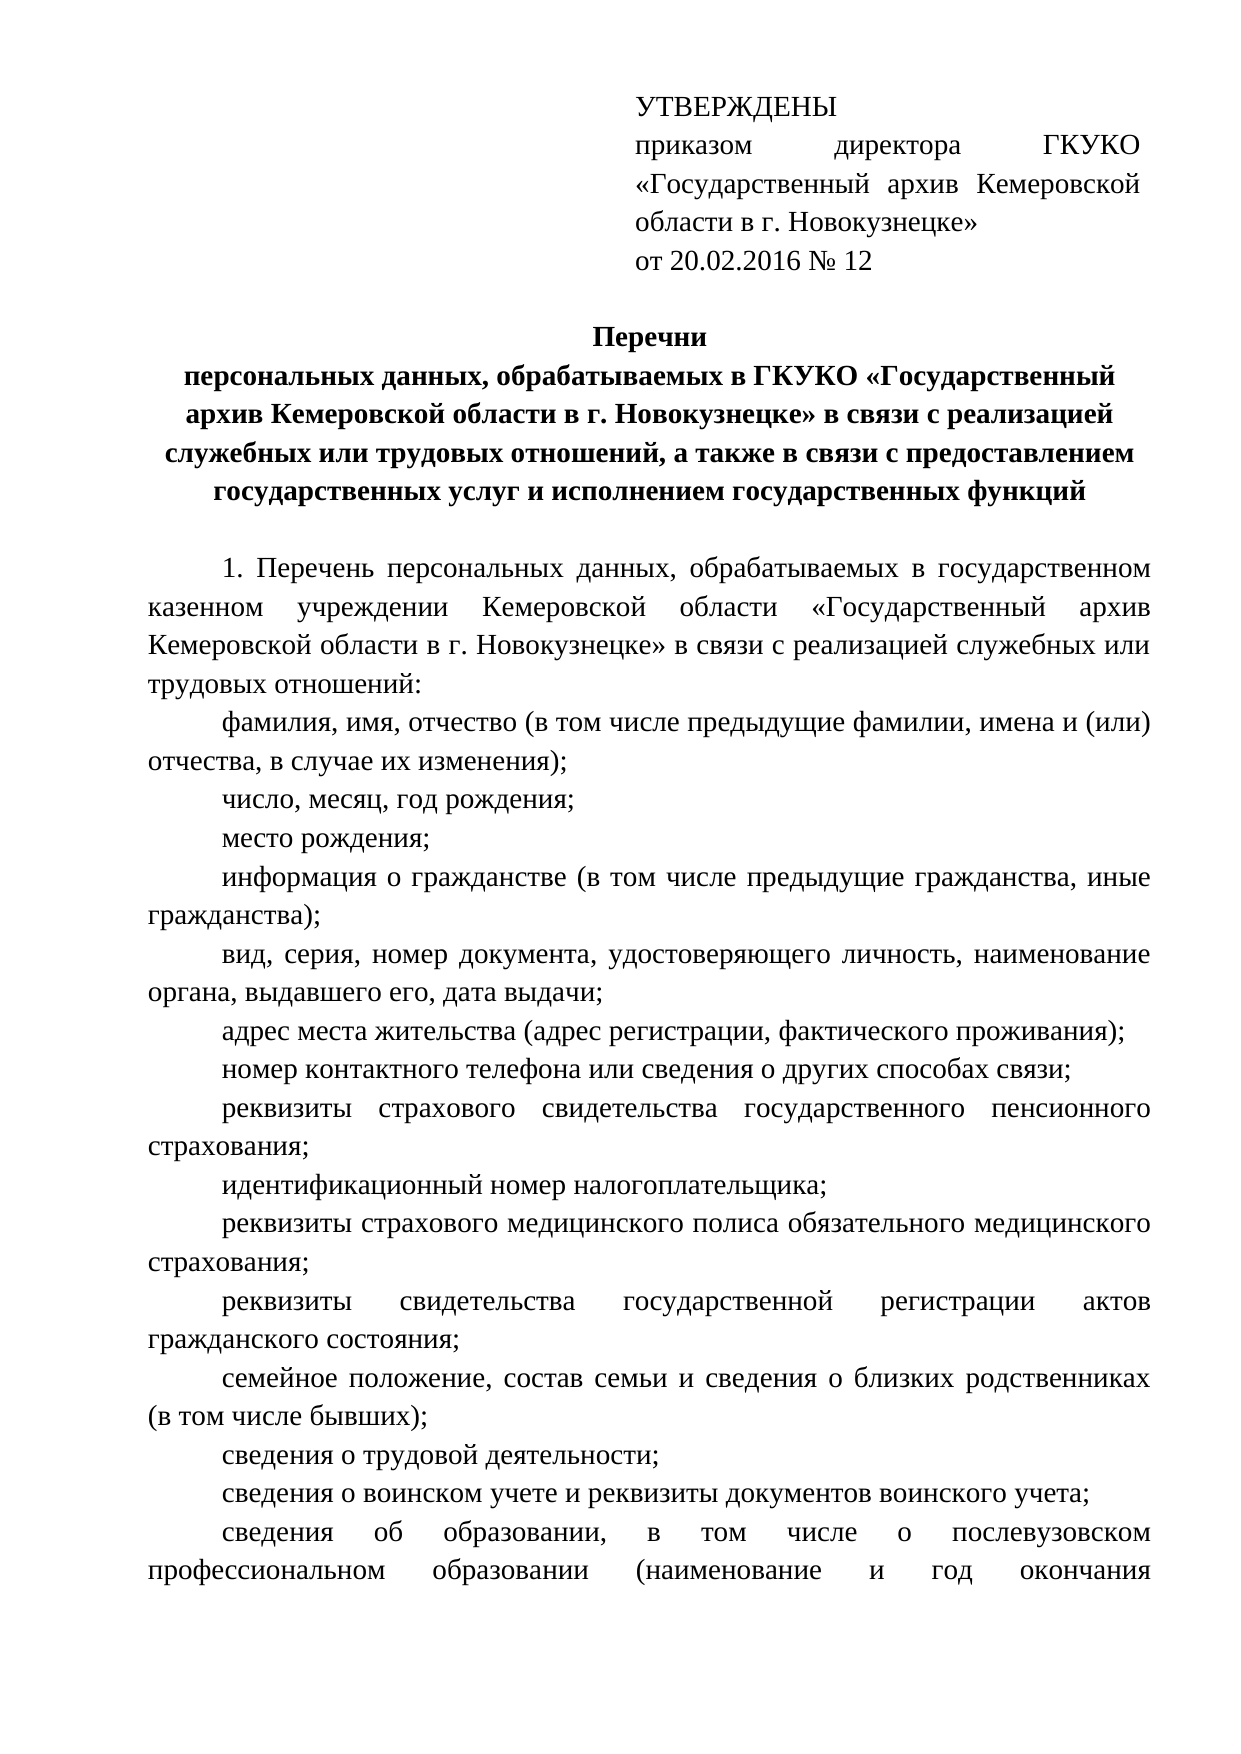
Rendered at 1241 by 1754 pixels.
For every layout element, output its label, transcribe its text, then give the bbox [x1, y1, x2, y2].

text идентификационный номер налогоплательщика; [148, 1167, 1152, 1201]
text номер контактного телефона или сведения о других способах связи; [148, 1051, 1152, 1085]
text фамилия, имя, отчество (в том числе предыдущие фамилии, имена и (или) отчества, в случае их изменения); [148, 704, 1152, 777]
text реквизиты свидетельства государственной регистрации актов гражданского состояния; [148, 1283, 1152, 1355]
text число, месяц, год рождения; [148, 782, 1152, 815]
text семейное положение, состав семьи и сведения о близких родственниках (в том числе бывших); [148, 1360, 1152, 1432]
text реквизиты страхового медицинского полиса обязательного медицинского страхования; [148, 1206, 1152, 1278]
text 1. Перечень персональных данных, обрабатываемых в государственном казенном учреждении Кемеровской области «Государственный архив Кемеровской области в г. Новокузнецке» в связи с реализацией служебных или трудовых отношений: [148, 550, 1152, 699]
text информация о гражданстве (в том числе предыдущие гражданства, иные гражданства); [148, 859, 1152, 931]
text персональных данных, обрабатываемых в ГКУКО «Государственный архив Кемеровской области в г. Новокузнецке» в связи с реализацией служебных или трудовых отношений, а также в связи с предоставлением государственных услуг и исполнением государственных функций [148, 358, 1152, 507]
text место рождения; [148, 820, 1152, 854]
text сведения о трудовой деятельности; [148, 1437, 1152, 1470]
text адрес места жительства (адрес регистрации, фактического проживания); [148, 1013, 1152, 1046]
table_header УТВЕРЖДЕНЫ приказом директора ГКУКО «Государственный архив Кемеровской области в г. Новокузнецке» от 20.02.2016 № 12 [624, 89, 1152, 281]
text Перечни [148, 319, 1152, 353]
text сведения о воинском учете и реквизиты документов воинского учета; [148, 1475, 1152, 1509]
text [148, 1514, 1152, 1586]
text вид, серия, номер документа, удостоверяющего личность, наименование органа, выдавшего его, дата выдачи; [148, 936, 1152, 1008]
text реквизиты страхового свидетельства государственного пенсионного страхования; [148, 1090, 1152, 1162]
